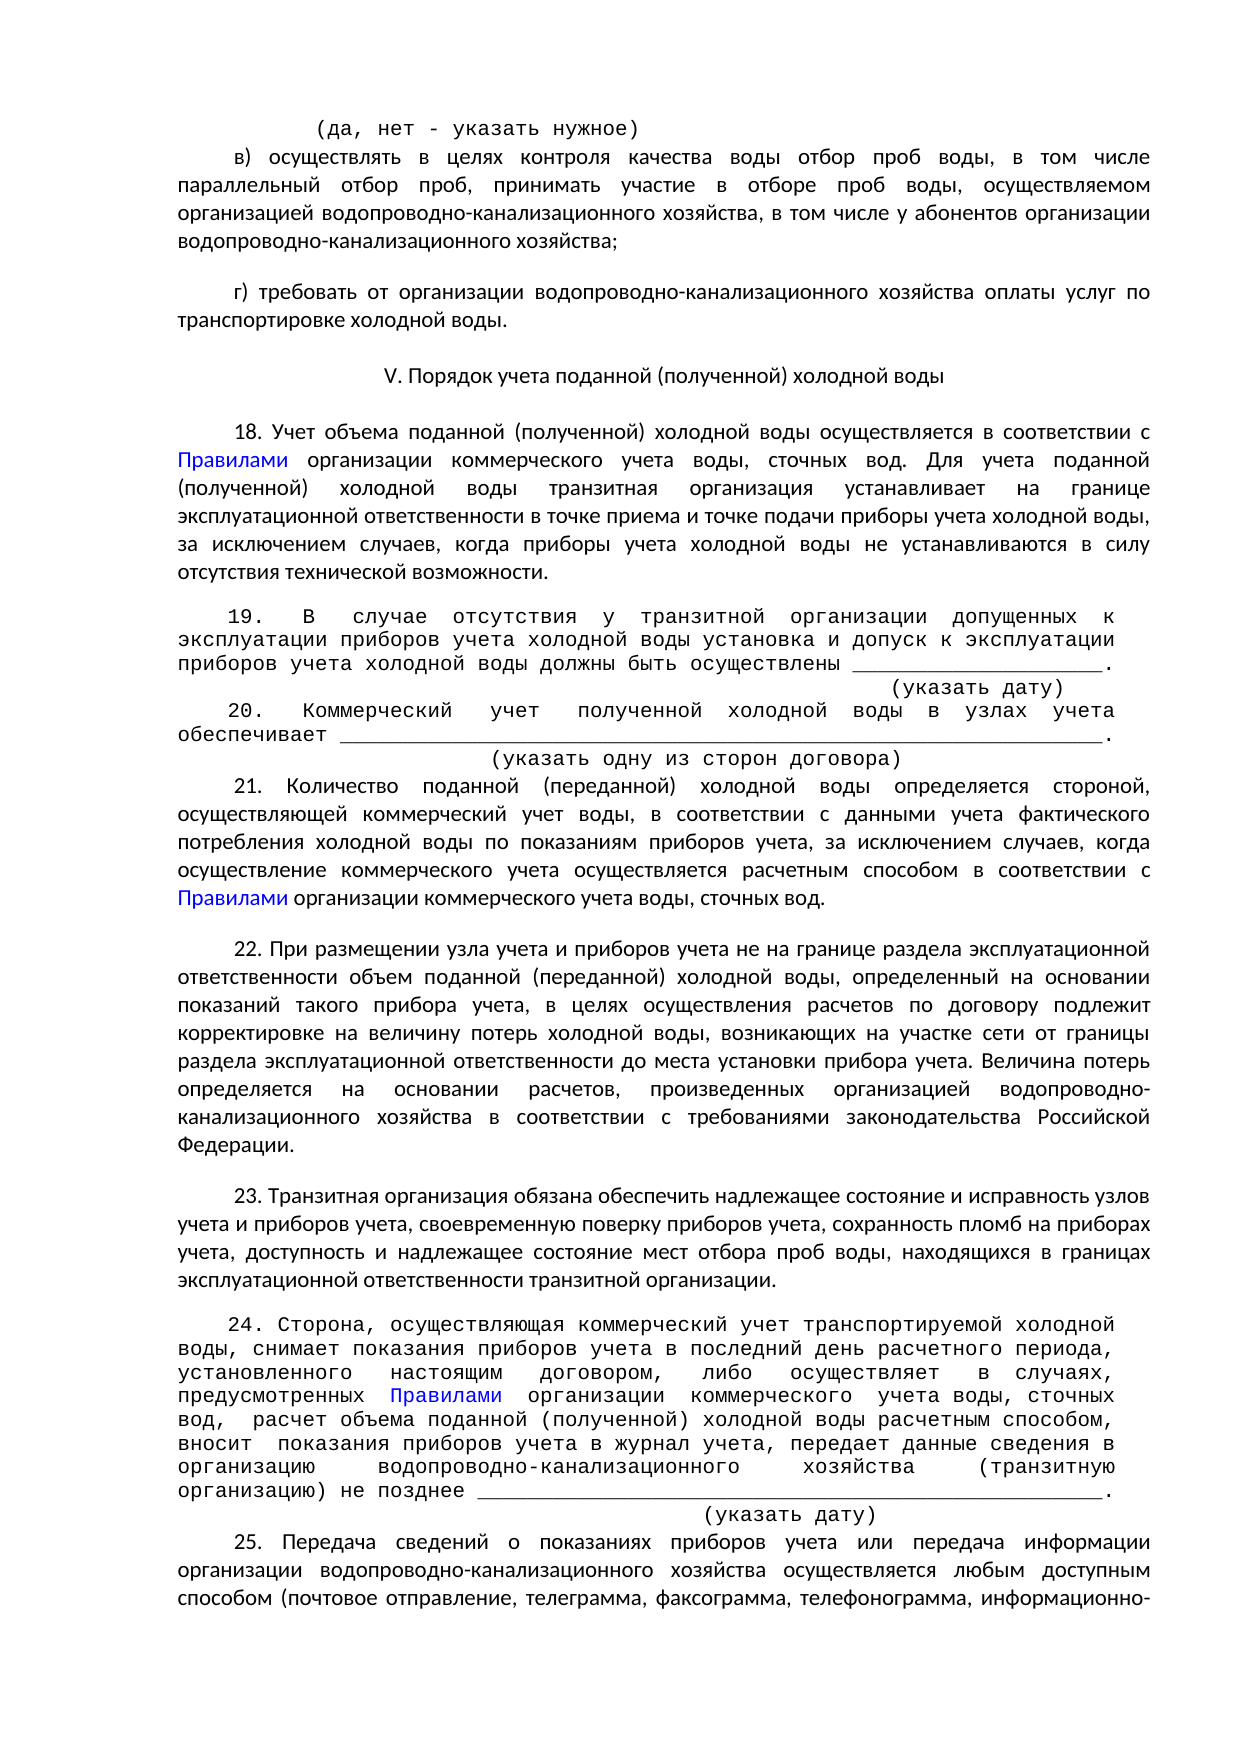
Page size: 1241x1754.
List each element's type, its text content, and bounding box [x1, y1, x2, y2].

text 21. Количество поданной (переданной) холодной воды определяется стороной, осуществляющей коммерческий учет воды, в соответствии с данными учета фактического потребления холодной воды по показаниям приборов учета, за исключением случаев, когда осуществление коммерческого учета осуществляется расчетным способом в соответствии с Правилами организации коммерческого учета воды, сточных вод. [177, 771, 1152, 911]
text обеспечивает _____________________________________________________________. [177, 724, 1152, 748]
text в) осуществлять в целях контроля качества воды отбор проб воды, в том числе параллельный отбор проб, принимать участие в отборе проб воды, осуществляемом организацией водопроводно-канализационного хозяйства, в том числе у абонентов организации водопроводно-канализационного хозяйства; [177, 142, 1152, 254]
text 18. Учет объема поданной (полученной) холодной воды осуществляется в соответствии с Правилами организации коммерческого учета воды, сточных вод. Для учета поданной (полученной) холодной воды транзитная организация устанавливает на границе эксплуатационной ответственности в точке приема и точке подачи приборы учета холодной воды, за исключением случаев, когда приборы учета холодной воды не устанавливаются в силу отсутствия технической возможности. [177, 417, 1152, 585]
text 23. Транзитная организация обязана обеспечить надлежащее состояние и исправность узлов учета и приборов учета, своевременную поверку приборов учета, сохранность пломб на приборах учета, доступность и надлежащее состояние мест отбора проб воды, находящихся в границах эксплуатационной ответственности транзитной организации. [177, 1181, 1152, 1293]
text 22. При размещении узла учета и приборов учета не на границе раздела эксплуатационной ответственности объем поданной (переданной) холодной воды, определенный на основании показаний такого прибора учета, в целях осуществления расчетов по договору подлежит корректировке на величину потерь холодной воды, возникающих на участке сети от границы раздела эксплуатационной ответственности до места установки прибора учета. Величина потерь определяется на основании расчетов, произведенных организацией водопроводно-канализационного хозяйства в соответствии с требованиями законодательства Российской Федерации. [177, 934, 1152, 1158]
text организацию) не позднее __________________________________________________. [177, 1480, 1152, 1503]
text (указать дату) [177, 1503, 1152, 1527]
text вносит показания приборов учета в журнал учета, передает данные сведения в [177, 1433, 1152, 1456]
text г) требовать от организации водопроводно-канализационного хозяйства оплаты услуг по транспортировке холодной воды. [177, 277, 1152, 333]
text 19. В случае отсутствия у транзитной организации допущенных к [177, 606, 1152, 629]
text (да, нет - указать нужное) [177, 118, 1152, 142]
text V. Порядок учета поданной (полученной) холодной воды [177, 361, 1152, 389]
text предусмотренных Правилами организации коммерческого учета воды, сточных [177, 1385, 1152, 1409]
text воды, снимает показания приборов учета в последний день расчетного периода, [177, 1338, 1152, 1362]
text (указать одну из сторон договора) [177, 748, 1152, 771]
text вод, расчет объема поданной (полученной) холодной воды расчетным способом, [177, 1409, 1152, 1433]
text приборов учета холодной воды должны быть осуществлены ____________________. [177, 653, 1152, 677]
text организацию водопроводно-канализационного хозяйства (транзитную [177, 1456, 1152, 1480]
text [177, 1527, 1152, 1611]
text установленного настоящим договором, либо осуществляет в случаях, [177, 1362, 1152, 1385]
text (указать дату) [177, 677, 1152, 700]
text 20. Коммерческий учет полученной холодной воды в узлах учета [177, 700, 1152, 724]
text эксплуатации приборов учета холодной воды установка и допуск к эксплуатации [177, 629, 1152, 653]
text 24. Сторона, осуществляющая коммерческий учет транспортируемой холодной [177, 1314, 1152, 1338]
